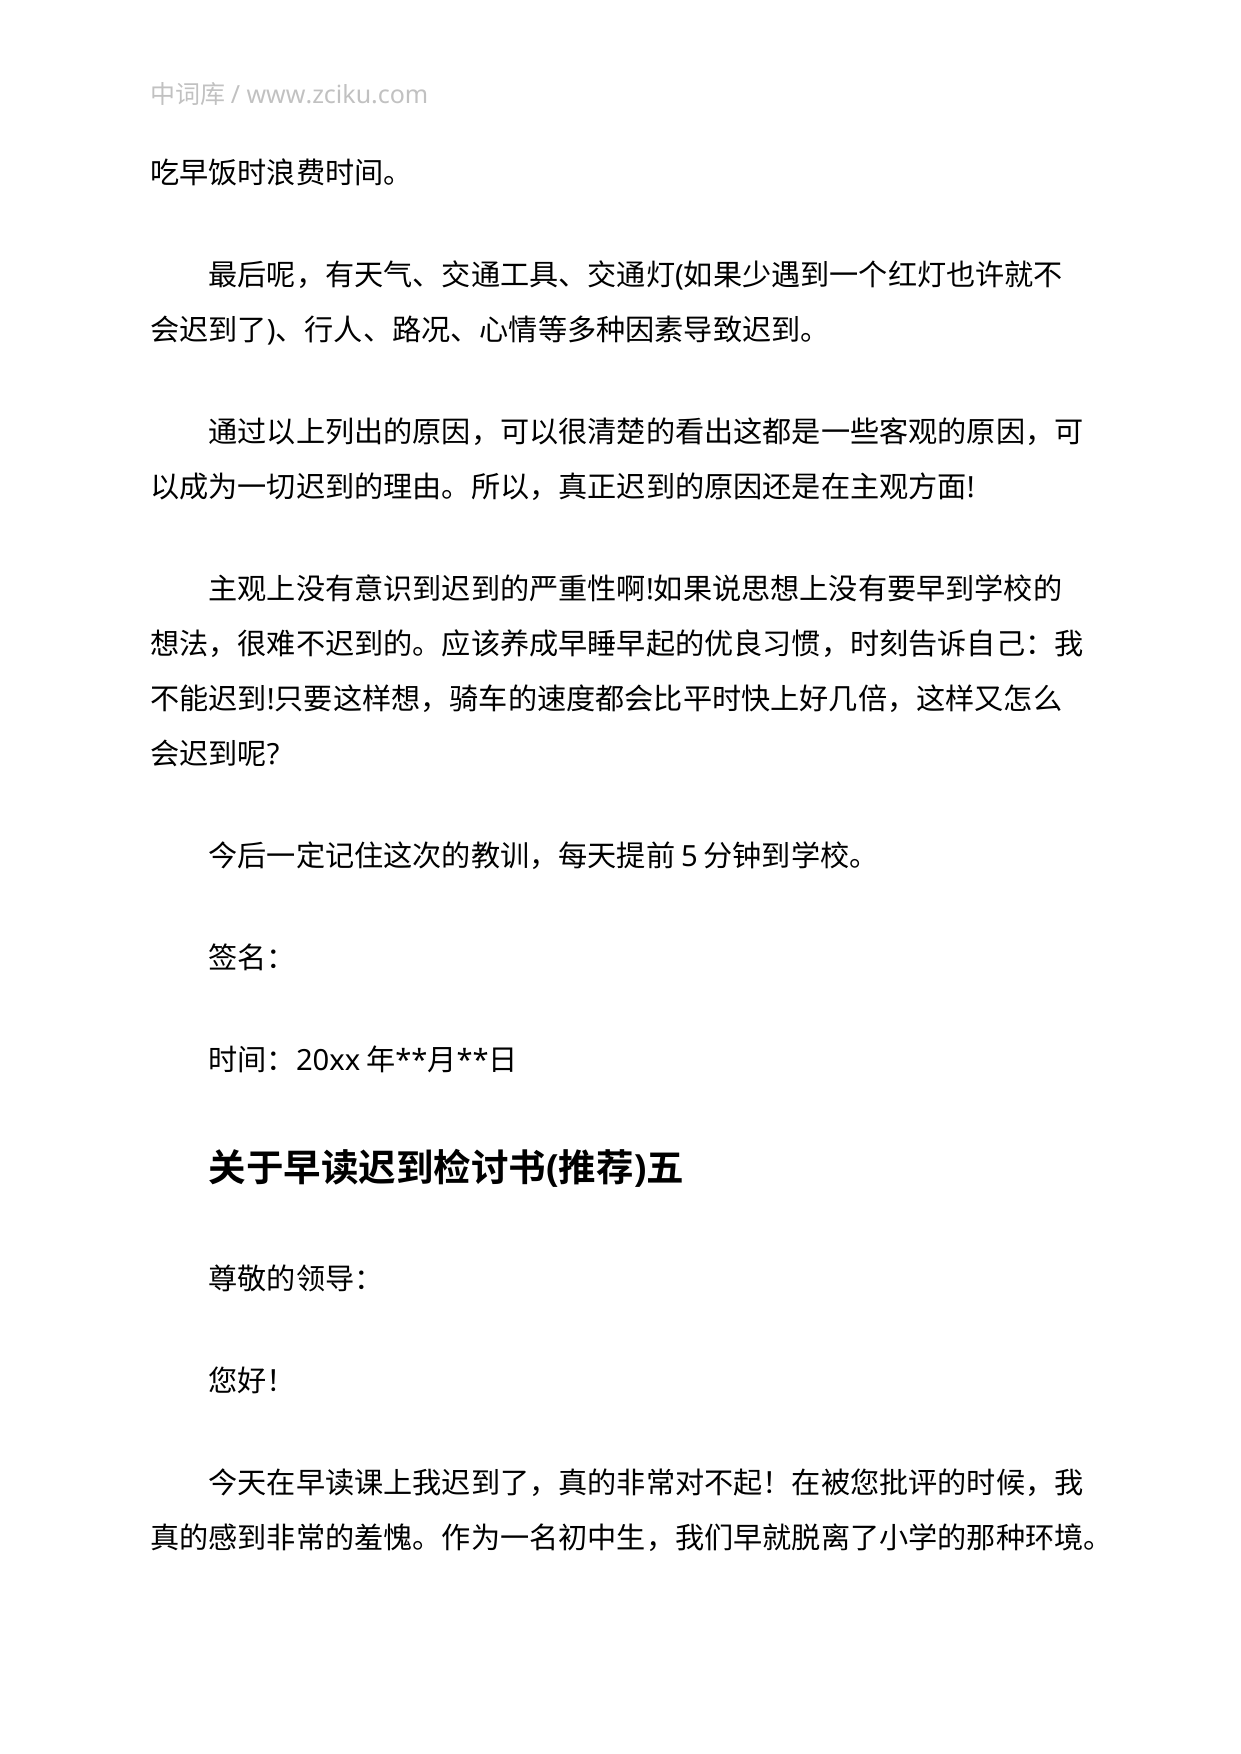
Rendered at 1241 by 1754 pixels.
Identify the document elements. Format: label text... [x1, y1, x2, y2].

text 今后一定记住这次的教训，每天提前5分钟到学校。 [150, 832, 1090, 875]
text 您好！ [150, 1358, 1090, 1400]
text 关于早读迟到检讨书(推荐)五 [150, 1138, 1090, 1193]
text 签名： [150, 934, 1090, 977]
text 主观上没有意识到迟到的严重性啊!如果说思想上没有要早到学校的想法，很难不迟到的。应该养成早睡早起的优良习惯，时刻告诉自己：我不能迟到!只要这样想，骑车的速度都会比平时快上好几倍，这样又怎么会迟到呢? [150, 566, 1090, 773]
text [150, 1459, 1090, 1557]
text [150, 150, 1090, 192]
text 尊敬的领导： [150, 1256, 1090, 1298]
text 最后呢，有天气、交通工具、交通灯(如果少遇到一个红灯也许就不会迟到了)、行人、路况、心情等多种因素导致迟到。 [150, 252, 1090, 349]
text 时间：20xx年**月**日 [150, 1036, 1090, 1079]
text 通过以上列出的原因，可以很清楚的看出这都是一些客观的原因，可以成为一切迟到的理由。所以，真正迟到的原因还是在主观方面! [150, 409, 1090, 506]
